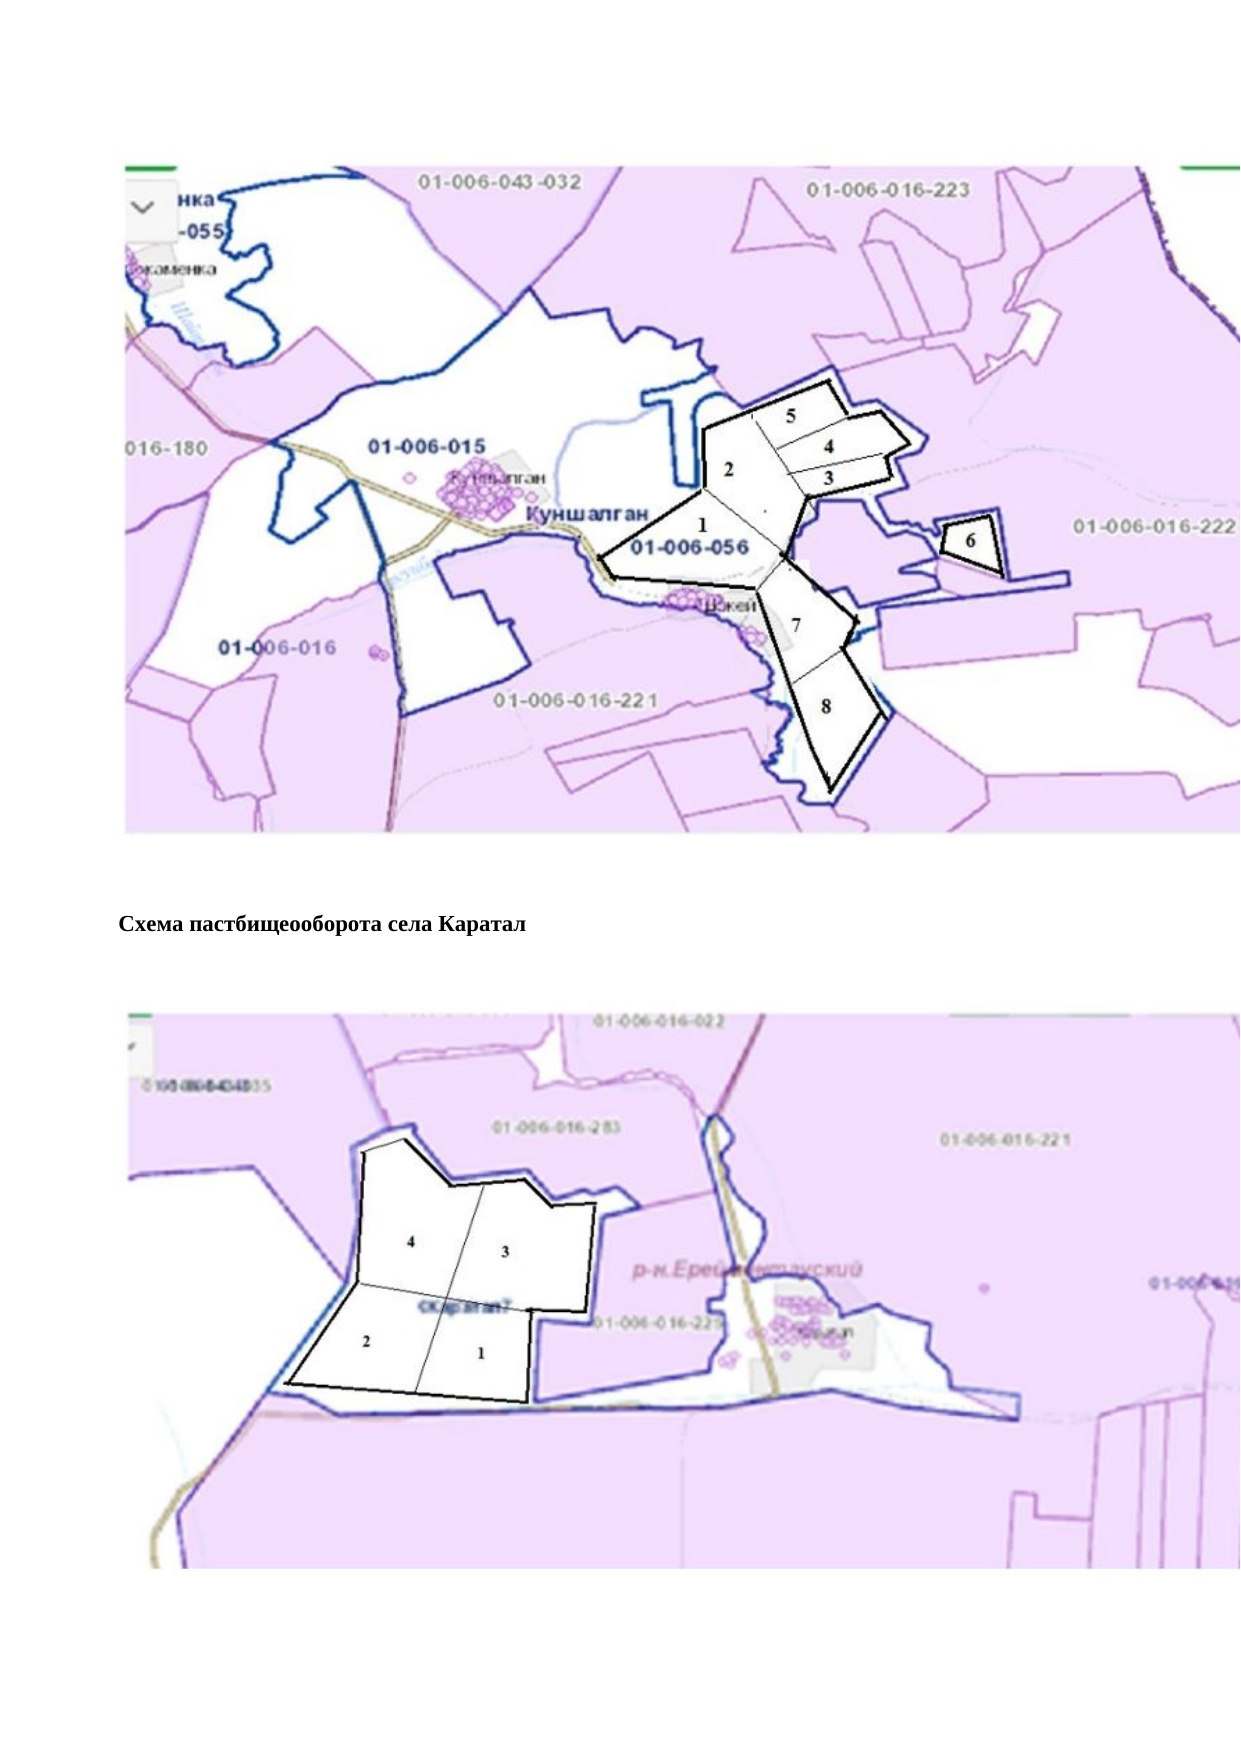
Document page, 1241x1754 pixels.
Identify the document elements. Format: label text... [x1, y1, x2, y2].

text Схема пастбищеооборота села Каратал [112, 910, 1128, 936]
picture [112, 150, 1241, 846]
picture [112, 1000, 1241, 1578]
